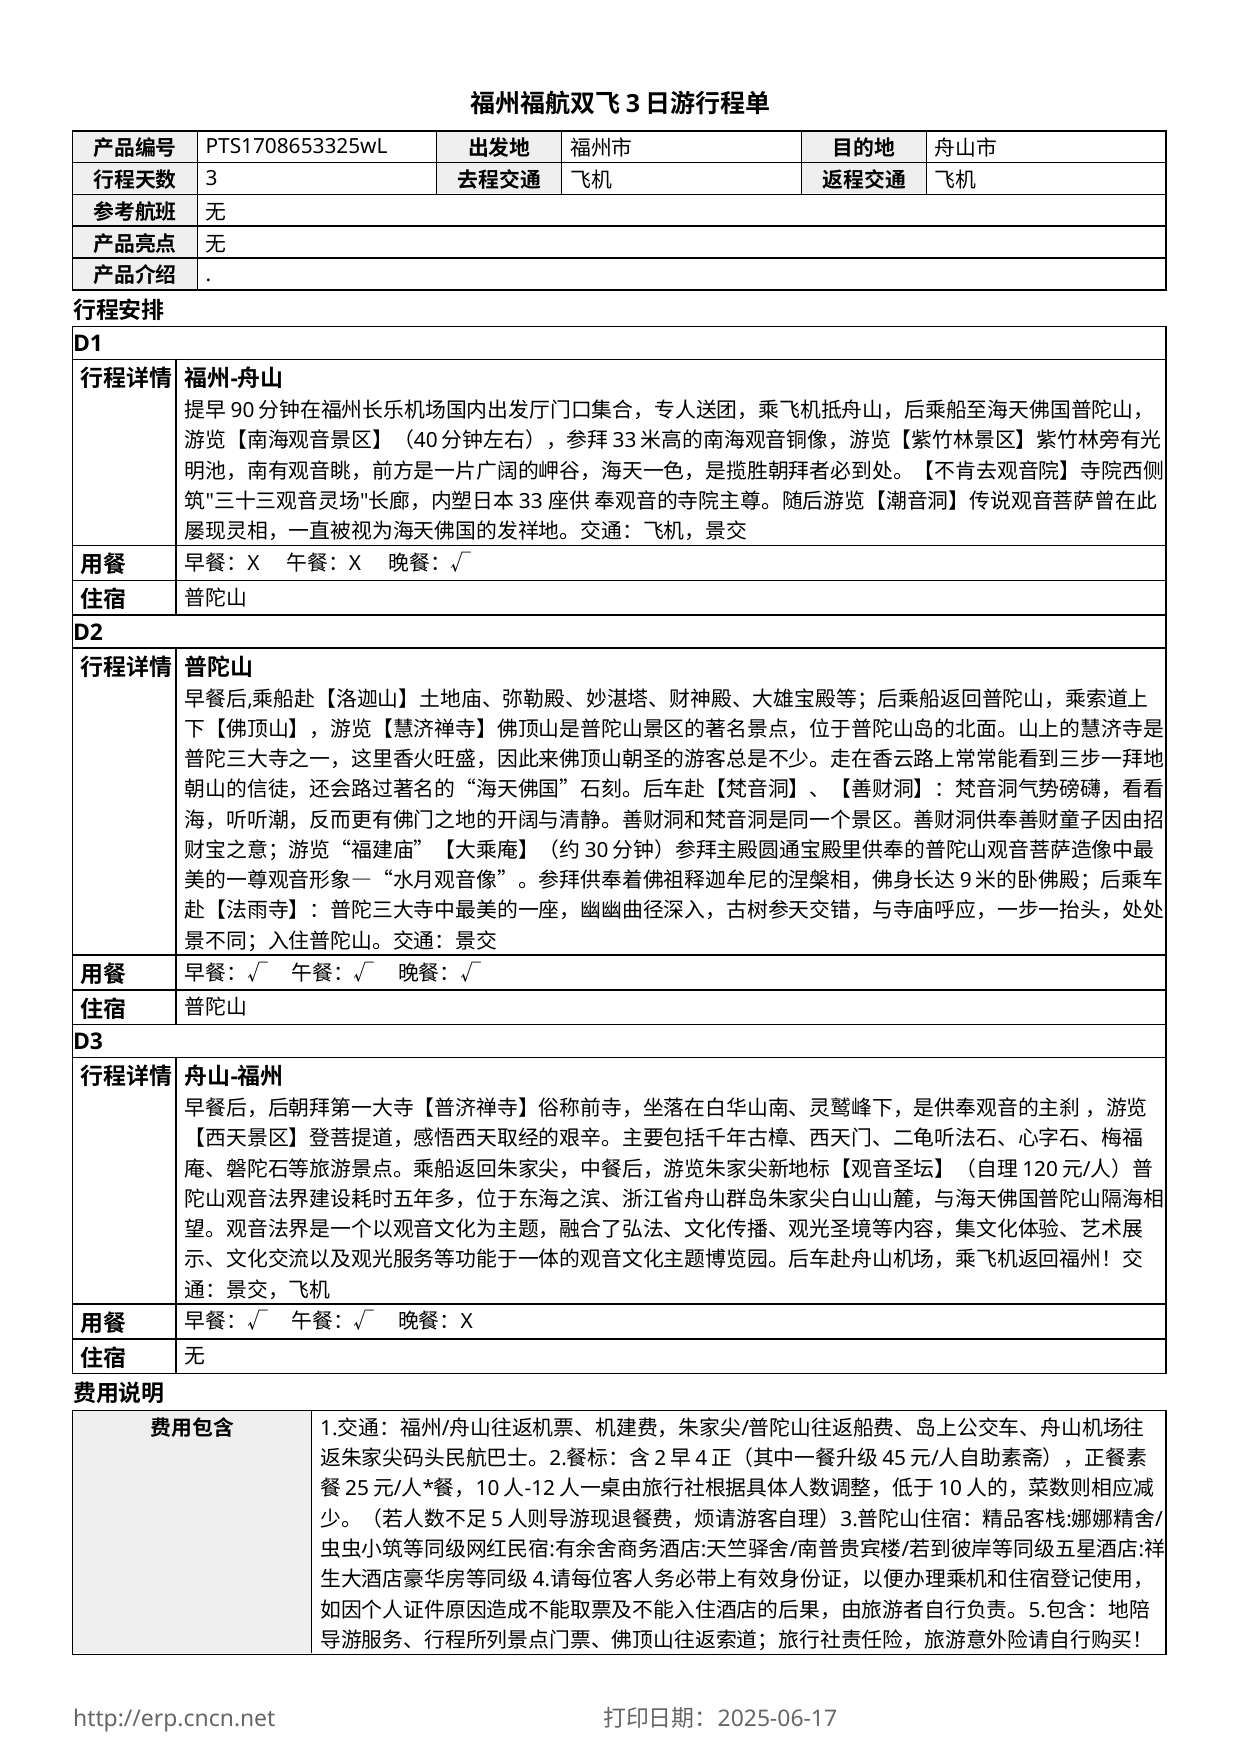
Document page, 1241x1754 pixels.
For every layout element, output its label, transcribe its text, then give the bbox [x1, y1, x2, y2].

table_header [312, 1411, 1165, 1653]
table_cell 用餐 [73, 546, 175, 579]
table_header 产品编号 [73, 132, 197, 162]
table_cell 普陀山 早餐后,乘船赴【洛迦山】土地庙、弥勒殿、妙湛塔、财神殿、大雄宝殿等；后乘船返回普陀山，乘索道上下【佛顶山】，游览【慧济禅寺】佛顶山是普陀山景区的著名景点，位于普陀山岛的北面。山上的慧济寺是普陀三大寺之一，这里香火旺盛，因此来佛顶山朝圣的游客总是不少。走在香云路上常常能看到三步一拜地朝山的信徒，还会路过著名的“海天佛国”石刻。后车赴【梵音洞】、【善财洞】：梵音洞气势磅礴，看看海，听听潮，反而更有佛门之地的开阔与清静。善财洞和梵音洞是同一个景区。善财洞供奉善财童子因由招财宝之意；游览“福建庙”【大乘庵】（约30分钟）参拜主殿圆通宝殿里供奉的普陀山观音菩萨造像中最美的一尊观音形象—“水月观音像”。参拜供奉着佛祖释迦牟尼的涅槃相，佛身长达9米的卧佛殿；后乘车赴【法雨寺】：普陀三大寺中最美的一座，幽幽曲径深入，古树参天交错，与寺庙呼应，一步一抬头，处处景不同；入住普陀山。 [177, 649, 1165, 954]
table_header PTS1708653325wL [198, 132, 436, 162]
table_cell 住宿 [73, 1340, 175, 1373]
table_cell 行程天数 [73, 163, 197, 193]
table_cell 去程交通 [437, 163, 561, 193]
table_header 出发地 [437, 132, 561, 162]
table_cell 福州-舟山 提早90分钟在福州长乐机场国内出发厅门口集合，专人送团，乘飞机抵舟山，后乘船至海天佛国普陀山，游览【南海观音景区】（40分钟左右），参拜33米高的南海观音铜像，游览【紫竹林景区】紫竹林旁有光明池，南有观音眺，前方是一片广阔的岬谷，海天一色，是揽胜朝拜者必到处。【不肯去观音院】寺院西侧筑"三十三观音灵场"长廊，内塑日本 33 座供 奉观音的寺院主尊。随后游览【潮音洞】传说观音菩萨曾在此屡现灵相，一直被视为海天佛国的发祥地。 [177, 360, 1165, 545]
table_cell 无 [177, 1340, 1165, 1373]
table_cell 行程详情 [73, 649, 175, 954]
table_header D1 [73, 327, 1165, 358]
table_cell D3 [73, 1025, 1165, 1057]
table_cell 用餐 [73, 1305, 175, 1338]
table_cell 普陀山 [177, 581, 1165, 614]
table_cell 行程详情 [73, 1058, 175, 1303]
table_cell 无 [198, 227, 1165, 257]
table_cell 普陀山 [177, 991, 1165, 1024]
table_cell 飞机 [562, 163, 801, 193]
table_cell 产品介绍 [73, 259, 197, 289]
table_cell 产品亮点 [73, 227, 197, 257]
table_cell 住宿 [73, 581, 175, 614]
table_cell . [198, 259, 1165, 289]
table_cell 舟山-福州 早餐后，后朝拜第一大寺【普济禅寺】俗称前寺，坐落在白华山南、灵鹫峰下，是供奉观音的主刹 ，游览【西天景区】登菩提道，感悟西天取经的艰辛。主要包括千年古樟、西天门、二龟听法石、心字石、梅福庵、磐陀石等旅游景点。乘船返回朱家尖，中餐后，游览朱家尖新地标【观音圣坛】（自理120元/人）普陀山观音法界建设耗时五年多，位于东海之滨、浙江省舟山群岛朱家尖白山山麓，与海天佛国普陀山隔海相望。观音法界是一个以观音文化为主题，融合了弘法、文化传播、观光圣境等内容，集文化体验、艺术展示、文化交流以及观光服务等功能于一体的观音文化主题博览园。后车赴舟山机场，乘飞机返回福州！ [177, 1058, 1165, 1303]
text 费用说明 [73, 1375, 1167, 1408]
table_cell 早餐：X 午餐：X 晚餐：√ [177, 546, 1165, 579]
table_cell 早餐：√ 午餐：√ 晚餐：X [177, 1305, 1165, 1338]
text 福州福航双飞3日游行程单 [73, 83, 1167, 119]
table_header 费用包含 [73, 1411, 311, 1653]
table_header 目的地 [802, 132, 926, 162]
table_header 福州市 [562, 132, 801, 162]
table_cell D2 [73, 616, 1165, 647]
table_cell 无 [198, 195, 1165, 225]
table_cell 早餐：√ 午餐：√ 晚餐：√ [177, 956, 1165, 989]
table_cell 飞机 [927, 163, 1165, 193]
table_cell 参考航班 [73, 195, 197, 225]
table_cell 住宿 [73, 991, 175, 1024]
table_cell 3 [198, 163, 436, 193]
text 行程安排 [73, 291, 1167, 325]
table_cell 行程详情 [73, 360, 175, 545]
table_cell 返程交通 [802, 163, 926, 193]
table_cell 用餐 [73, 956, 175, 989]
table_header 舟山市 [927, 132, 1165, 162]
